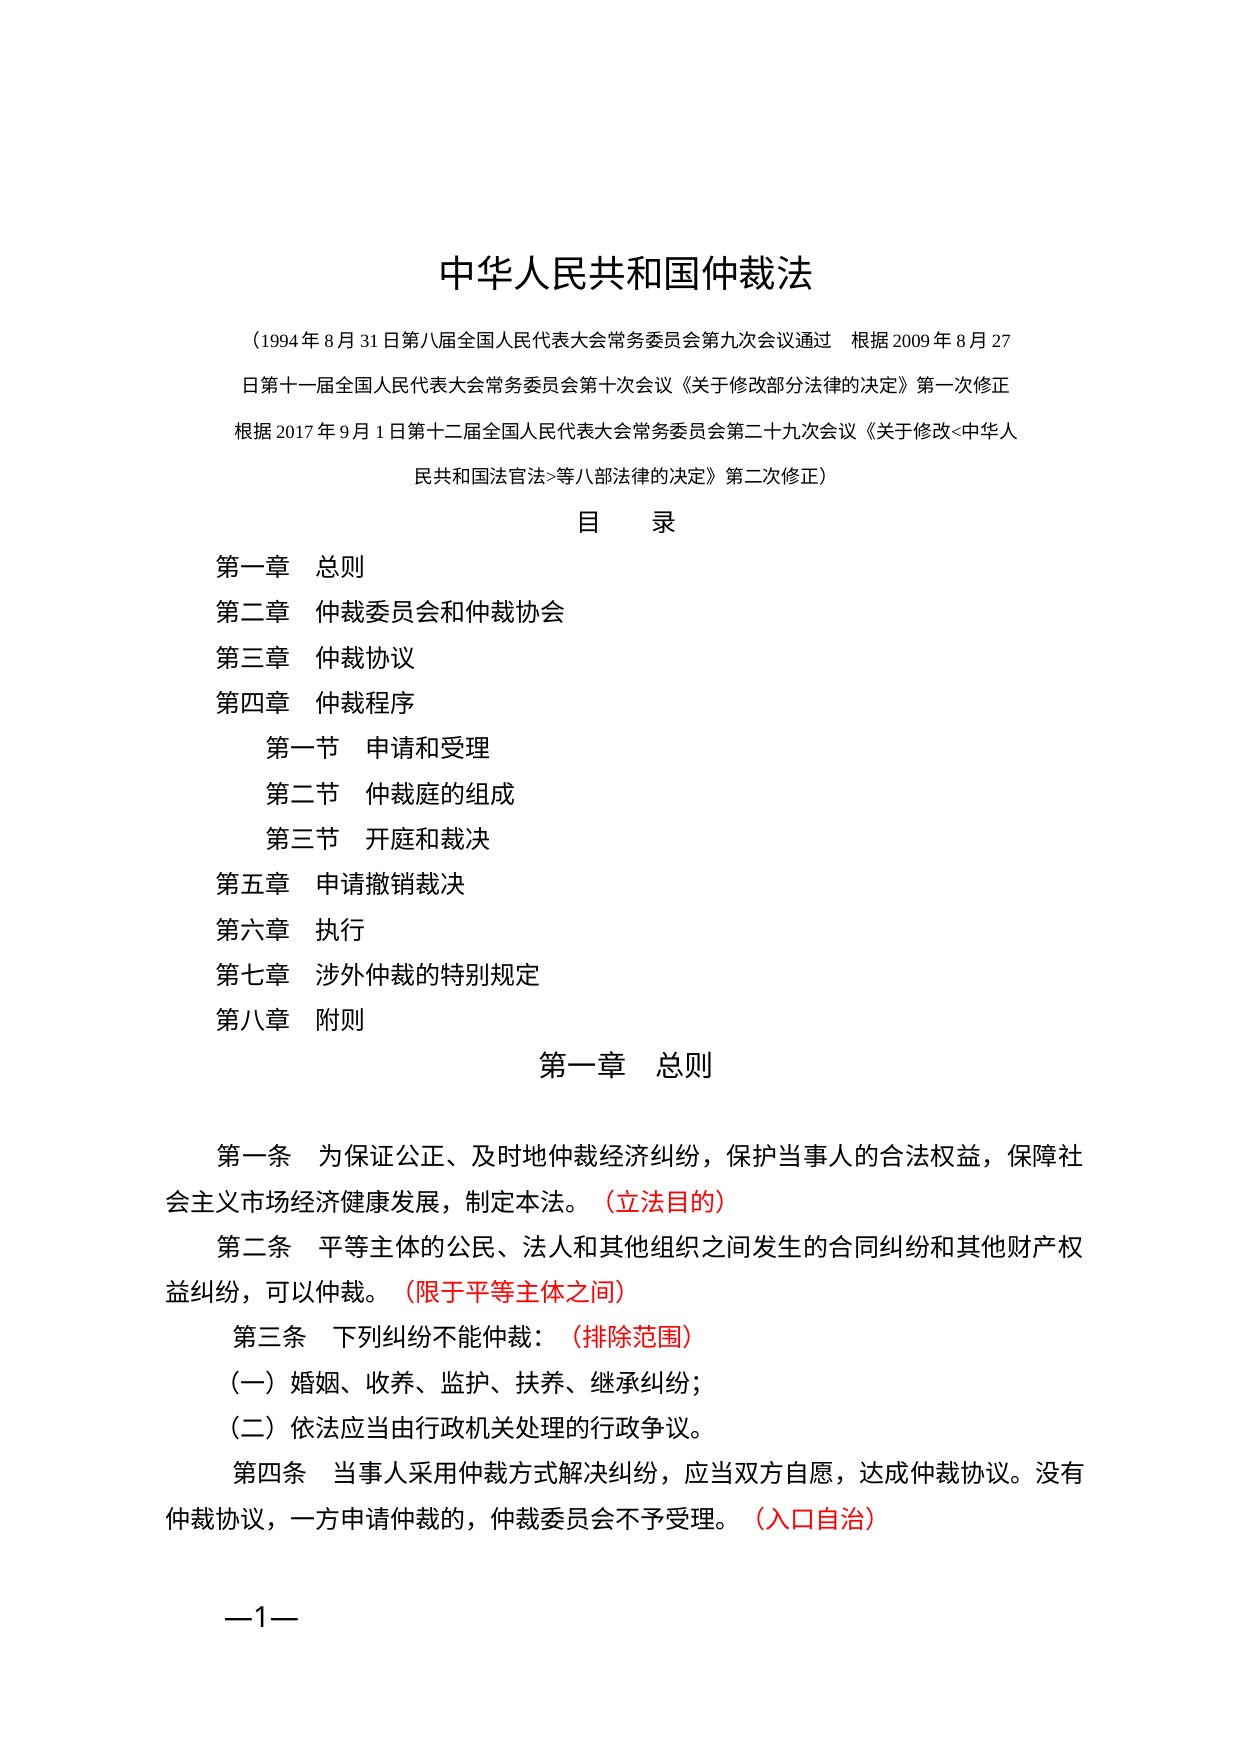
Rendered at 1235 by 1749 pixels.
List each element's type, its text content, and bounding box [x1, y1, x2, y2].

text 第二章 仲裁委员会和仲裁协会 [165, 588, 1087, 634]
text 第三节 开庭和裁决 [165, 815, 1087, 860]
text 中华人民共和国仲裁法 [165, 226, 1087, 317]
text （一）婚姻、收养、监护、扶养、继承纠纷； [165, 1359, 1087, 1404]
text （二）依法应当由行政机关处理的行政争议。 [165, 1404, 1087, 1449]
text 第一章 总则 [165, 1042, 1087, 1087]
text 第一章 总则 [165, 543, 1087, 588]
text 第一条 为保证公正、及时地仲裁经济纠纷，保护当事人的合法权益，保障社会主义市场经济健康发展，制定本法。（立法目的） [165, 1132, 1087, 1223]
text 第五章 申请撤销裁决 [165, 860, 1087, 906]
text 第四章 仲裁程序 [165, 679, 1087, 724]
text 第四条 当事人采用仲裁方式解决纠纷，应当双方自愿，达成仲裁协议。没有仲裁协议，一方申请仲裁的，仲裁委员会不予受理。（入口自治） [165, 1449, 1087, 1540]
text 第一节 申请和受理 [165, 724, 1087, 770]
text 第三条 下列纠纷不能仲裁：（排除范围） [165, 1313, 1087, 1359]
text 第三章 仲裁协议 [165, 634, 1087, 679]
text （1994年8月31日第八届全国人民代表大会常务委员会第九次会议通过 根据2009年8月27日第十一届全国人民代表大会常务委员会第十次会议《关于修改部分法律的决定》第一次修正 根据2017年9月1日第十二届全国人民代表大会常务委员会第二十九次会议《关于修改<中华人民共和国法官法>等八部法律的决定》第二次修正） [232, 317, 1020, 498]
text 第六章 执行 [165, 906, 1087, 951]
text 目 录 [165, 498, 1087, 543]
text 第二条 平等主体的公民、法人和其他组织之间发生的合同纠纷和其他财产权益纠纷，可以仲裁。（限于平等主体之间） [165, 1223, 1087, 1313]
text 第八章 附则 [165, 996, 1087, 1042]
text 第七章 涉外仲裁的特别规定 [165, 951, 1087, 996]
text 第二节 仲裁庭的组成 [165, 770, 1087, 815]
